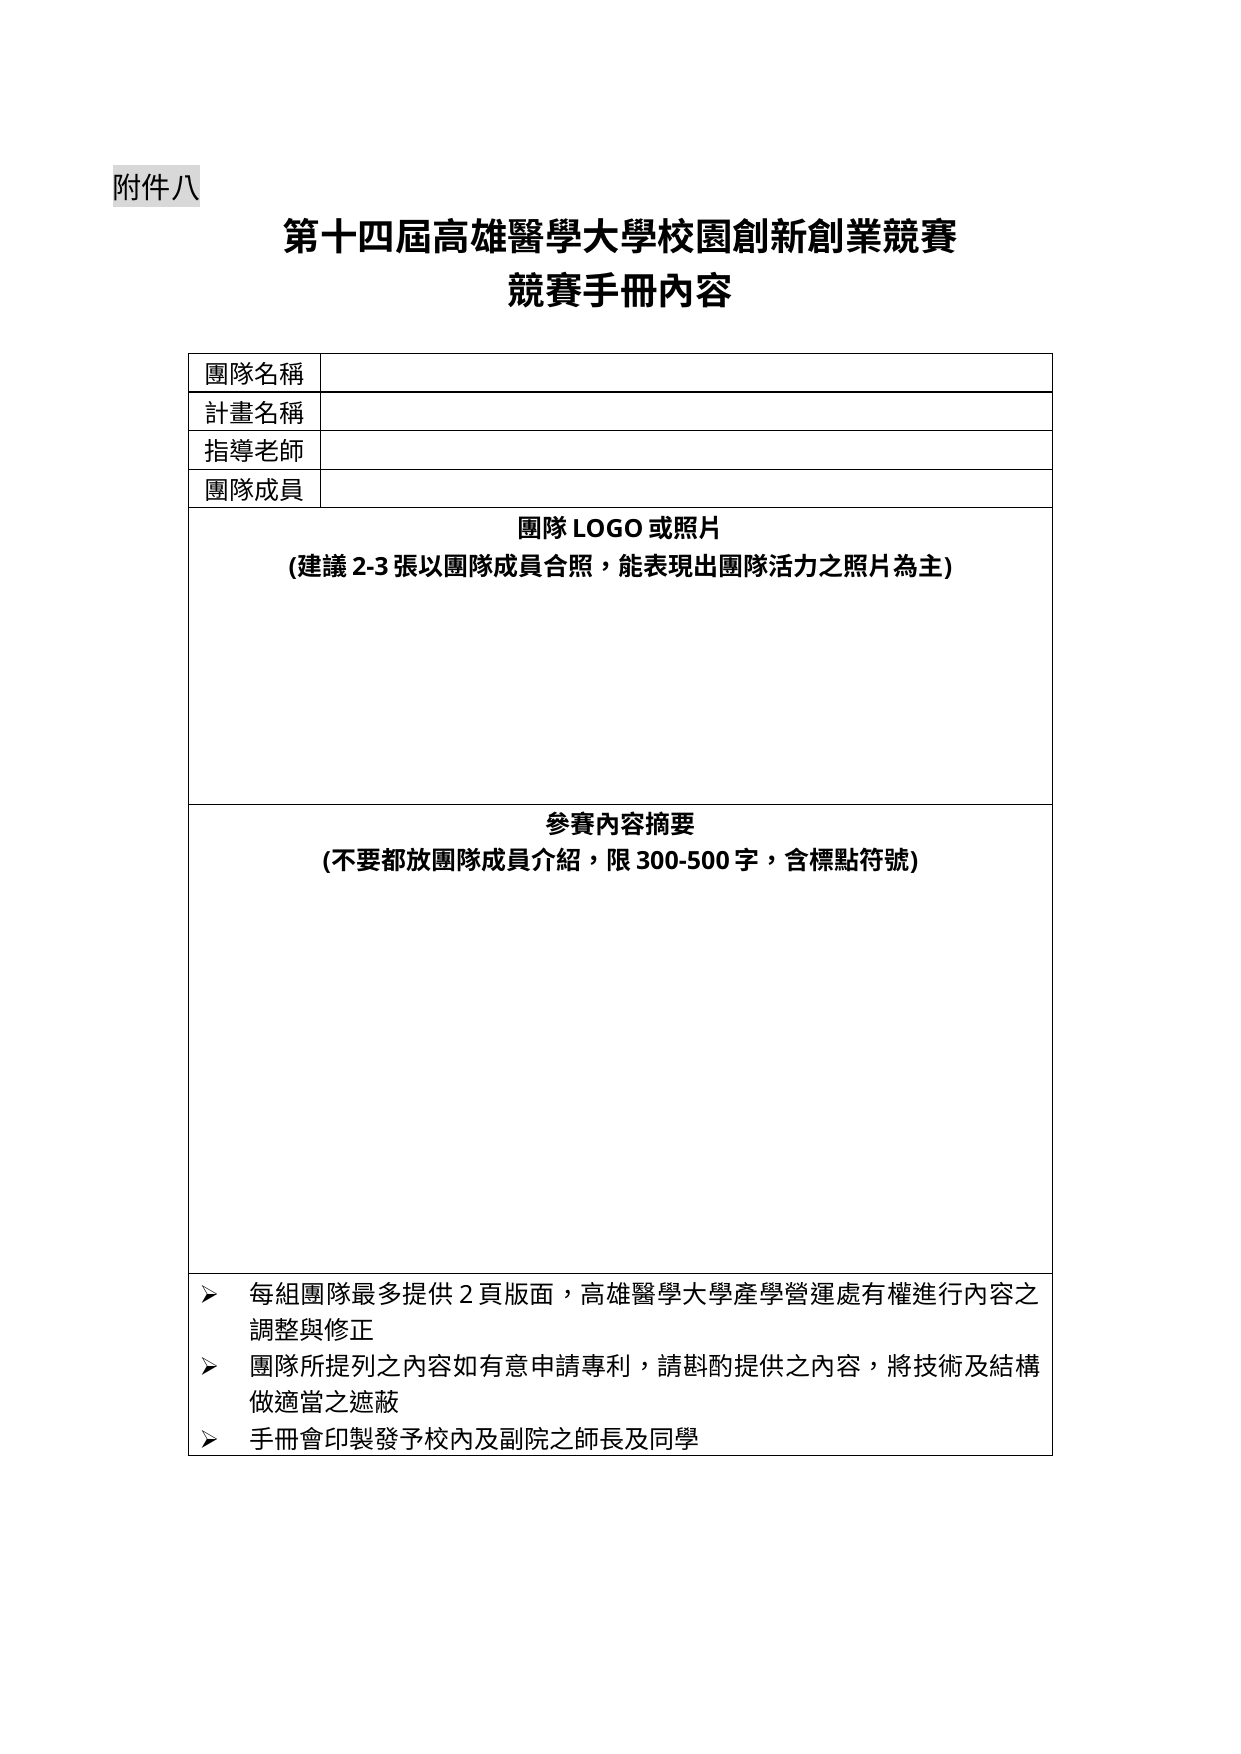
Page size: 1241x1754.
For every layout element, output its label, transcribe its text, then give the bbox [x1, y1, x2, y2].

text 附件八 [112, 164, 1053, 207]
table_header 團隊名稱 [189, 354, 320, 391]
table_cell 計畫名稱 [189, 393, 320, 430]
text 第十四屆高雄醫學大學校園創新創業競賽 [187, 207, 1053, 261]
table_cell [321, 393, 1052, 430]
table_cell [321, 470, 1052, 507]
table_cell 團隊LOGO或照片 (建議2-3張以團隊成員合照，能表現出團隊活力之照片為主) [189, 508, 1052, 803]
table_cell 每組團隊最多提供2頁版面，高雄醫學大學產學營運處有權進行內容之調整與修正 團隊所提列之內容如有意申請專利，請斟酌提供之內容，將技術及結構做適當之遮蔽 手冊會印製發予校內及副院之師長及同學 [189, 1274, 1052, 1455]
text 競賽手冊內容 [187, 261, 1053, 315]
table_cell [321, 431, 1052, 468]
table_header [321, 354, 1052, 391]
table_cell 指導老師 [189, 431, 320, 468]
table_cell 團隊成員 [189, 470, 320, 507]
table_cell 參賽內容摘要 (不要都放團隊成員介紹，限300-500字，含標點符號) [189, 805, 1052, 1273]
